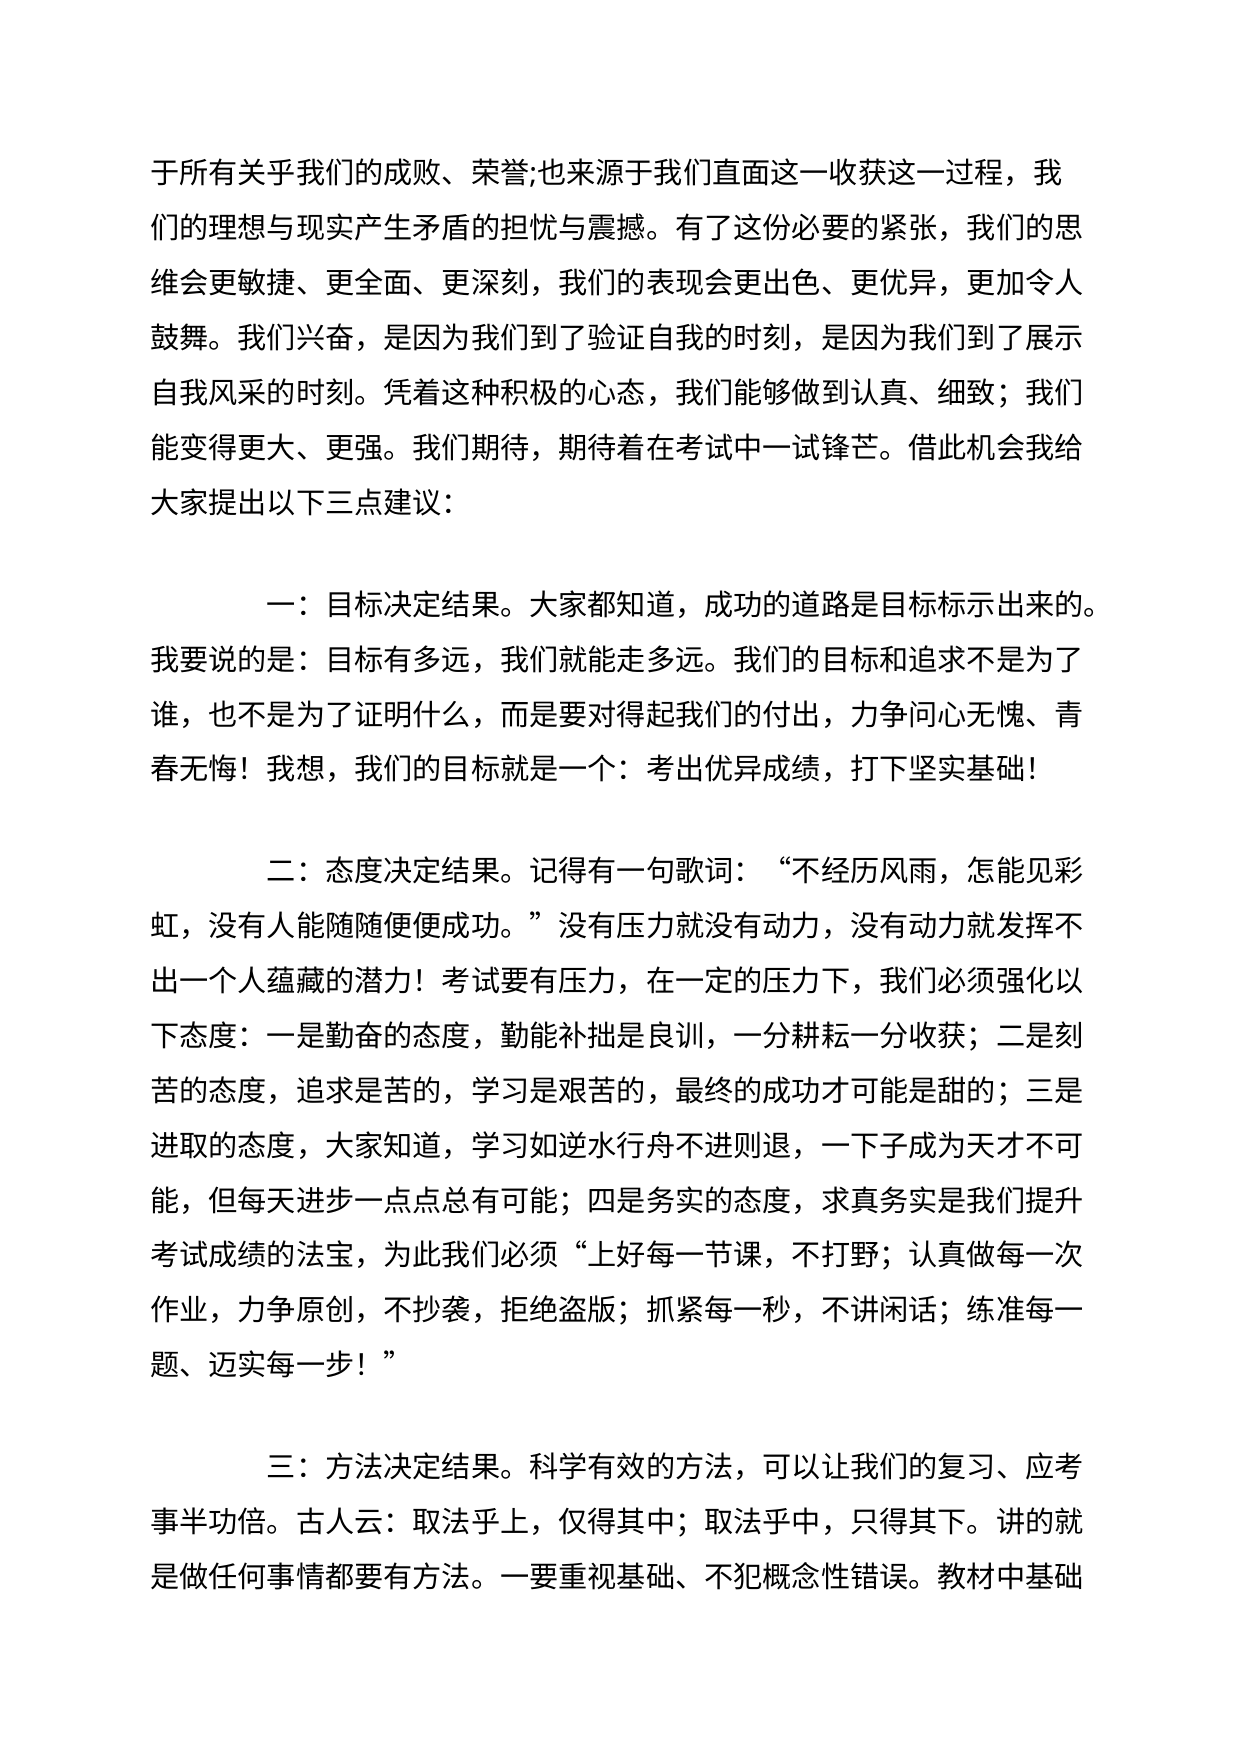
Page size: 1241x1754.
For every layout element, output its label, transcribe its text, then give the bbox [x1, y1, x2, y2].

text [150, 1443, 1090, 1596]
text 一：目标决定结果。大家都知道，成功的道路是目标标示出来的。我要说的是：目标有多远，我们就能走多远。我们的目标和追求不是为了谁，也不是为了证明什么，而是要对得起我们的付出，力争问心无愧、青春无悔！我想，我们的目标就是一个：考出优异成绩，打下坚实基础！ [150, 581, 1090, 788]
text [150, 150, 1090, 522]
text 二：态度决定结果。记得有一句歌词：“不经历风雨，怎能见彩虹，没有人能随随便便成功。”没有压力就没有动力，没有动力就发挥不出一个人蕴藏的潜力！考试要有压力，在一定的压力下，我们必须强化以下态度：一是勤奋的态度，勤能补拙是良训，一分耕耘一分收获；二是刻苦的态度，追求是苦的，学习是艰苦的，最终的成功才可能是甜的；三是进取的态度，大家知道，学习如逆水行舟不进则退，一下子成为天才不可能，但每天进步一点点总有可能；四是务实的态度，求真务实是我们提升考试成绩的法宝，为此我们必须“上好每一节课，不打野；认真做每一次作业，力争原创，不抄袭，拒绝盗版；抓紧每一秒，不讲闲话；练准每一题、迈实每一步！” [150, 848, 1090, 1384]
